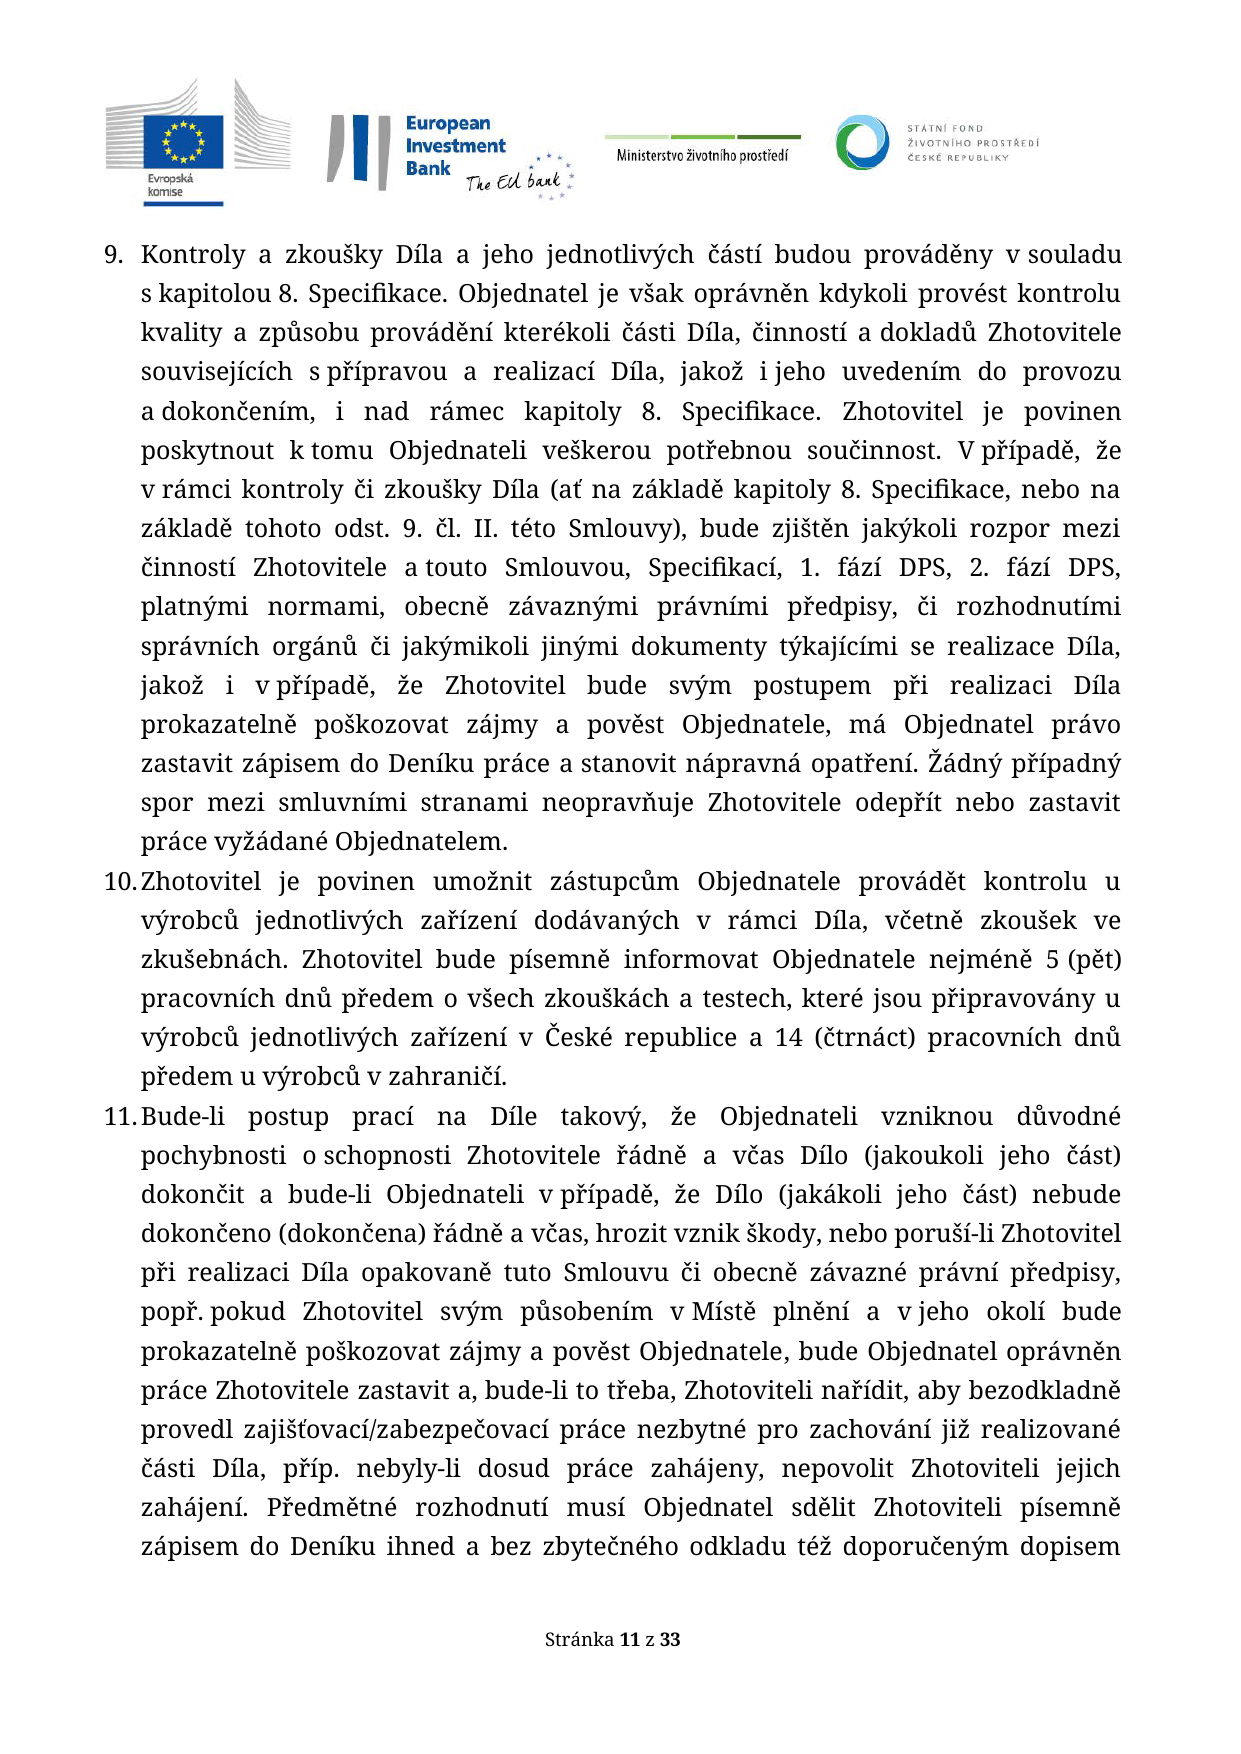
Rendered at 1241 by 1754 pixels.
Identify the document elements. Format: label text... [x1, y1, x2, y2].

list Zhotovitel je povinen umožnit zástupcům Objednatele provádět kontrolu u výrobců jednotlivých zařízení dodávaných v rámci Díla, včetně zkoušek ve zkušebnách. Zhotovitel bude písemně informovat Objednatele nejméně 5 (pět) pracovních dnů předem o všech zkouškách a testech, které jsou připravovány u výrobců jednotlivých zařízení v České republice a 14 (čtrnáct) pracovních dnů předem u výrobců v zahraničí. [103, 863, 1122, 1093]
list Kontroly a zkoušky Díla a jeho jednotlivých částí budou prováděny v souladu s kapitolou 8. Specifikace. Objednatel je však oprávněn kdykoli provést kontrolu kvality a způsobu provádění kterékoli části Díla, činností a dokladů Zhotovitele souvisejících s přípravou a realizací Díla, jakož i jeho uvedením do provozu a dokončením, i nad rámec kapitoly 8. Specifikace. Zhotovitel je povinen poskytnout k tomu Objednateli veškerou potřebnou součinnost. V případě, že v rámci kontroly či zkoušky Díla (ať na základě kapitoly 8. Specifikace, nebo na základě tohoto odst. 9. čl. II. této Smlouvy), bude zjištěn jakýkoli rozpor mezi činností Zhotovitele a touto Smlouvou, Specifikací, 1. fází DPS, 2. fází DPS, platnými normami, obecně závaznými právními předpisy, či rozhodnutími správních orgánů či jakýmikoli jinými dokumenty týkajícími se realizace Díla, jakož i v případě, že Zhotovitel bude svým postupem při realizaci Díla prokazatelně poškozovat zájmy a pověst Objednatele, má Objednatel právo zastavit zápisem do Deníku práce a stanovit nápravná opatření. Žádný případný spor mezi smluvními stranami neopravňuje Zhotovitele odepřít nebo zastavit práce vyžádané Objednatelem. [103, 236, 1122, 858]
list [103, 1098, 1122, 1563]
